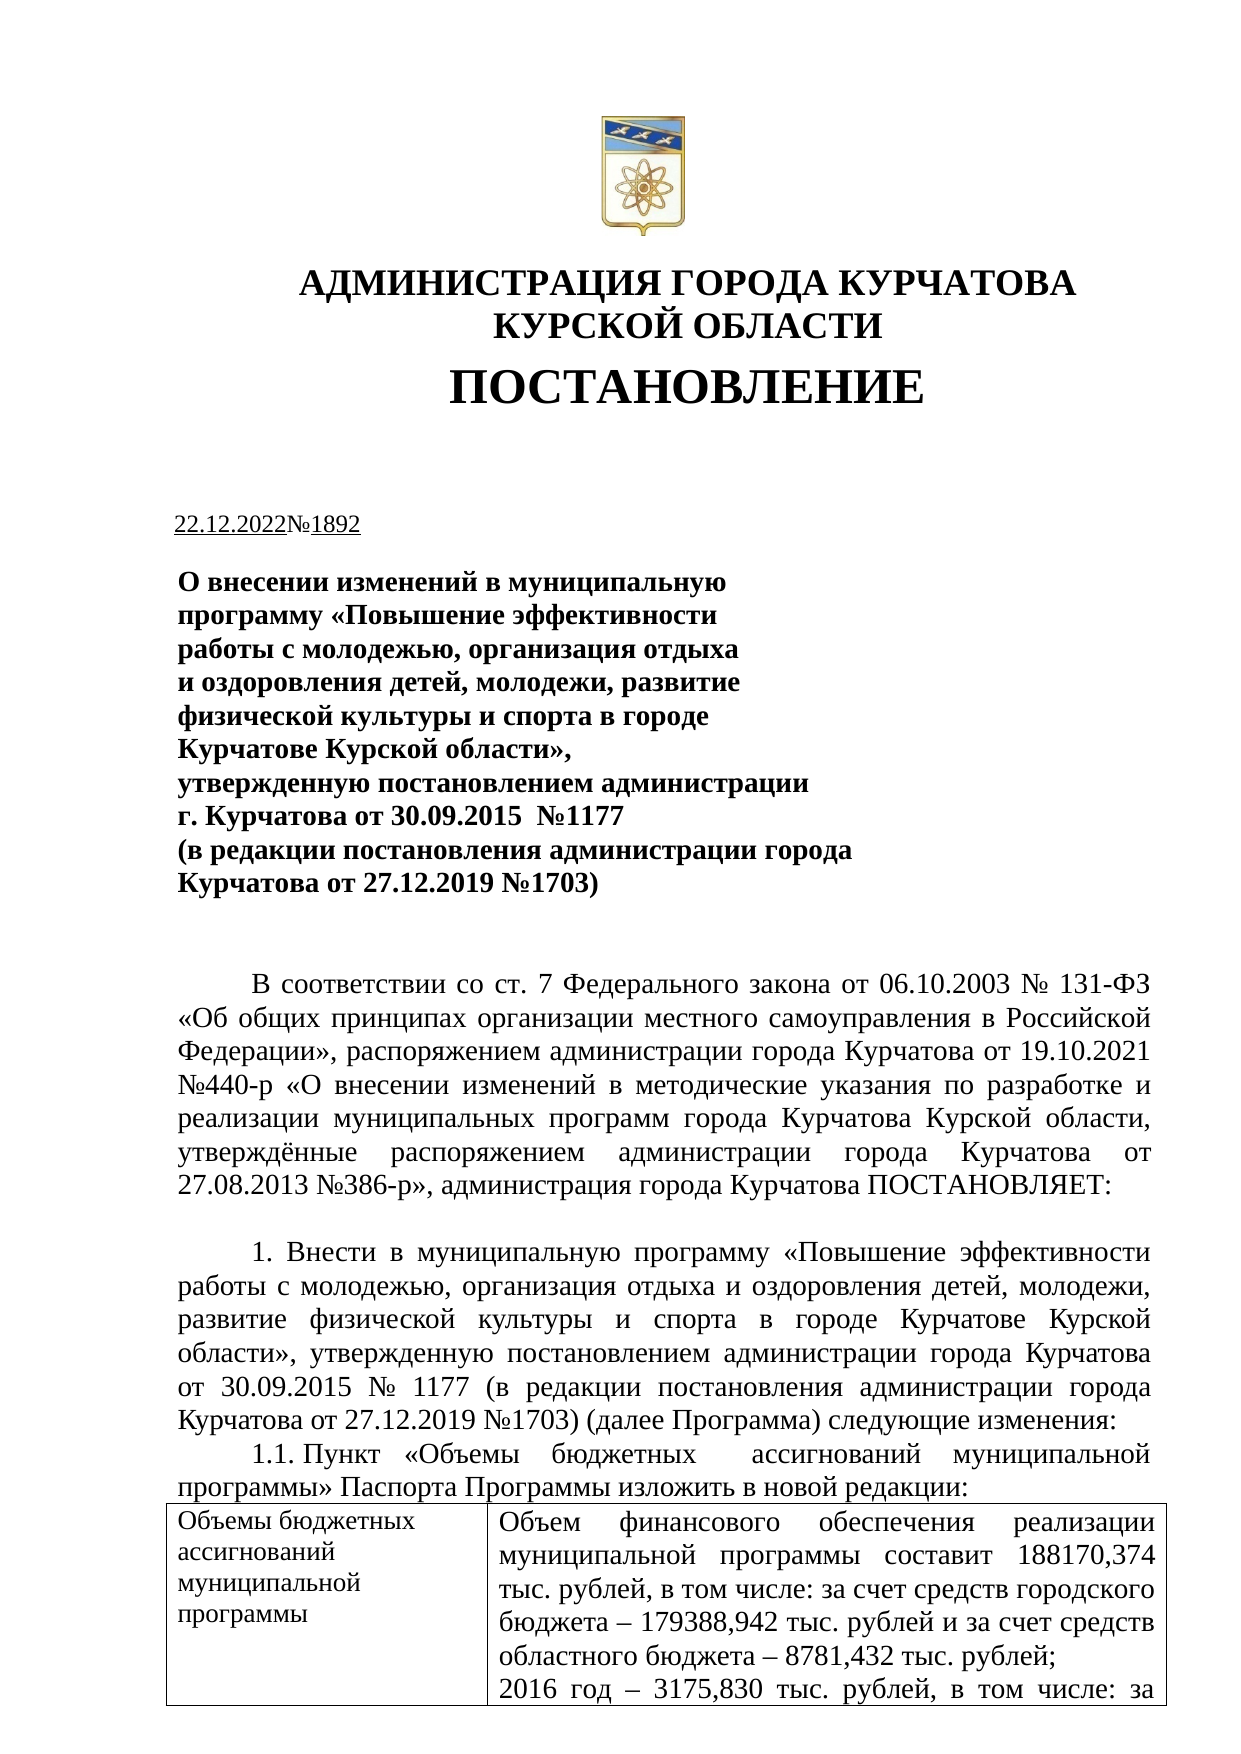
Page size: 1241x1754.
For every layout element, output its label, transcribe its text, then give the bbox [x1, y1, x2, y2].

text и оздоровления детей, молодежи, развитие [177, 664, 1152, 698]
text физической культуры и спорта в городе [177, 698, 1152, 731]
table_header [167, 1504, 487, 1705]
text Курчатова от 27.12.2019 №1703) [177, 866, 1152, 899]
table_cell АДМИНИСТРАЦИЯ ГОРОДА КУРЧАТОВА КУРСКОЙ ОБЛАСТИ ПОСТАНОВЛЕНИЕ [163, 261, 1213, 457]
text работы с молодежью, организация отдыха [177, 631, 1152, 664]
text 1.1. Пункт «Объемы бюджетных ассигнований муниципальной программы» Паспорта Программы изложить в новой редакции: [177, 1436, 1152, 1503]
text утвержденную постановлением администрации [177, 765, 1152, 798]
text В соответствии со ст. 7 Федерального закона от 06.10.2003 № 131-ФЗ «Об общих принципах организации местного самоуправления в Российской Федерации», распоряжением администрации города Курчатова от 19.10.2021 №440-р «О внесении изменений в методические указания по разработке и реализации муниципальных программ города Курчатова Курской области, утверждённые распоряжением администрации города Курчатова от 27.08.2013 №386-р», администрация города Курчатова ПОСТАНОВЛЯЕТ: [177, 966, 1152, 1201]
text г. Курчатова от 30.09.2015 №1177 [177, 798, 1152, 832]
text О внесении изменений в муниципальную [177, 564, 1152, 597]
text Курчатове Курской области», [177, 731, 1152, 765]
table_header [488, 1504, 1166, 1705]
text (в редакции постановления администрации города [177, 832, 1152, 866]
picture [601, 116, 685, 236]
table_header 22.12.2022№1892 [163, 510, 1213, 564]
text программу «Повышение эффективности [177, 597, 1152, 631]
text 1. Внести в муниципальную программу «Повышение эффективности работы с молодежью, организация отдыха и оздоровления детей, молодежи, развитие физической культуры и спорта в городе Курчатове Курской области», утвержденную постановлением администрации города Курчатова от 30.09.2015 № 1177 (в редакции постановления администрации города Курчатова от 27.12.2019 №1703) (далее Программа) следующие изменения: [177, 1234, 1152, 1436]
table_header [163, 160, 1213, 261]
